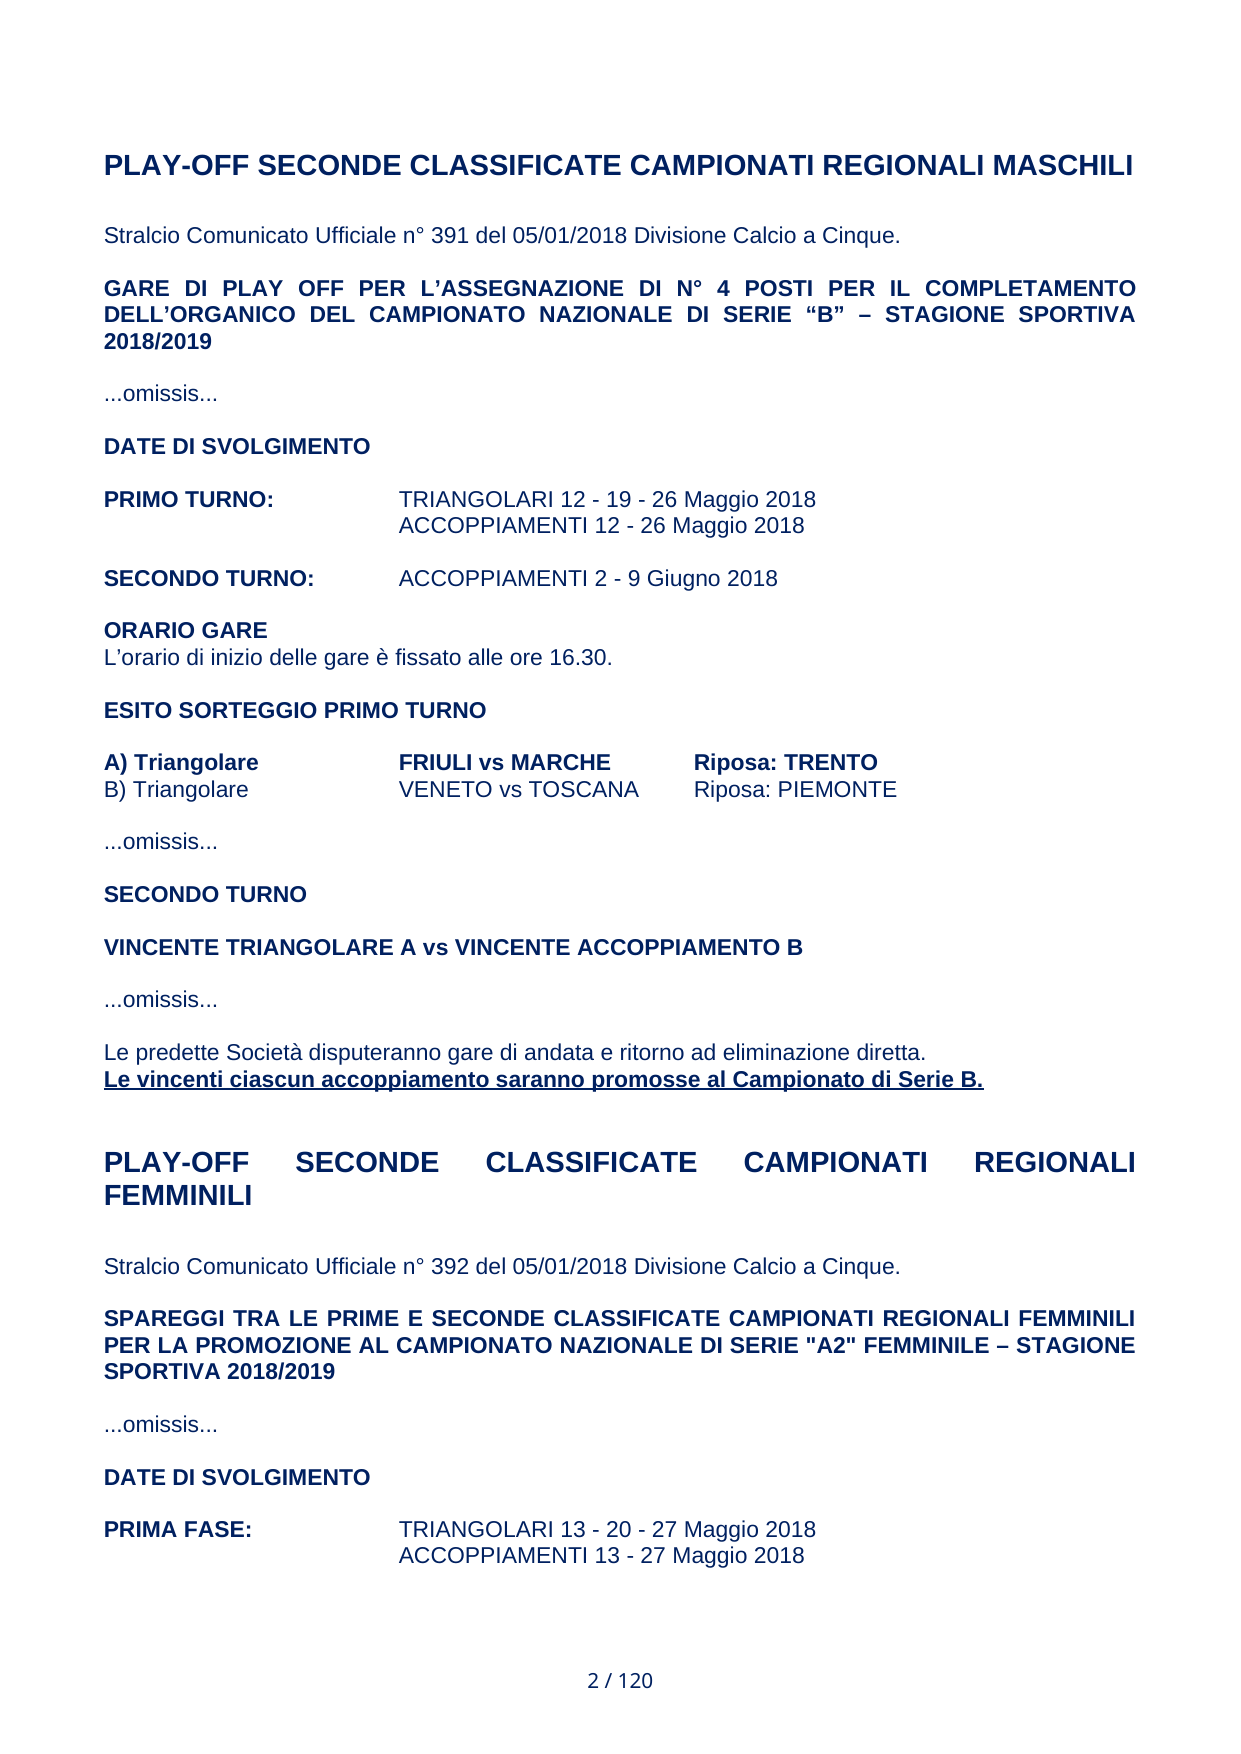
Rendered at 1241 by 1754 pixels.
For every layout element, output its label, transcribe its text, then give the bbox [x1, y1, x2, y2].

text DATE DI SVOLGIMENTO [103, 1463, 1137, 1490]
text PLAY-OFF SECONDE CLASSIFICATE CAMPIONATI REGIONALI MASCHILI [103, 148, 1137, 181]
text ACCOPPIAMENTI 13 - 27 Maggio 2018 [103, 1542, 1137, 1569]
text Stralcio Comunicato Ufficiale n° 392 del 05/01/2018 Divisione Calcio a Cinque. [103, 1253, 1137, 1279]
text PLAY-OFF SECONDE CLASSIFICATE CAMPIONATI REGIONALI FEMMINILI [103, 1144, 1137, 1212]
text ...omissis... [103, 828, 1137, 855]
text ...omissis... [103, 380, 1137, 407]
text DATE DI SVOLGIMENTO [103, 433, 1137, 459]
text ...omissis... [103, 1411, 1137, 1437]
text L’orario di inizio delle gare è fissato alle ore 16.30. [103, 644, 1137, 670]
text B) Triangolare VENETO vs TOSCANA Riposa: PIEMONTE [103, 776, 1137, 802]
text Le predette Società disputeranno gare di andata e ritorno ad eliminazione diretta. [103, 1039, 1137, 1066]
text SECONDO TURNO [103, 881, 1137, 907]
text ACCOPPIAMENTI 12 - 26 Maggio 2018 [103, 512, 1137, 538]
text VINCENTE TRIANGOLARE A vs VINCENTE ACCOPPIAMENTO B [103, 934, 1137, 960]
text SECONDO TURNO: ACCOPPIAMENTI 2 - 9 Giugno 2018 [103, 565, 1137, 591]
text GARE DI PLAY OFF PER L’ASSEGNAZIONE DI N° 4 POSTI PER IL COMPLETAMENTO DELL’ORGANICO DEL CAMPIONATO NAZIONALE DI SERIE “B” – STAGIONE SPORTIVA 2018/2019 [103, 275, 1137, 354]
text PRIMA FASE: TRIANGOLARI 13 - 20 - 27 Maggio 2018 [103, 1516, 1137, 1542]
text Le vincenti ciascun accoppiamento saranno promosse al Campionato di Serie B. [103, 1066, 1137, 1092]
text SPAREGGI TRA LE PRIME E SECONDE CLASSIFICATE CAMPIONATI REGIONALI FEMMINILI PER LA PROMOZIONE AL CAMPIONATO NAZIONALE DI SERIE "A2" FEMMINILE – STAGIONE SPORTIVA 2018/2019 [103, 1305, 1137, 1384]
text A) Triangolare FRIULI vs MARCHE Riposa: TRENTO [103, 749, 1137, 776]
text Stralcio Comunicato Ufficiale n° 391 del 05/01/2018 Divisione Calcio a Cinque. [103, 222, 1137, 248]
text PRIMO TURNO: TRIANGOLARI 12 - 19 - 26 Maggio 2018 [103, 486, 1137, 512]
text ESITO SORTEGGIO PRIMO TURNO [103, 697, 1137, 723]
text ...omissis... [103, 986, 1137, 1013]
text ORARIO GARE [103, 617, 1137, 644]
